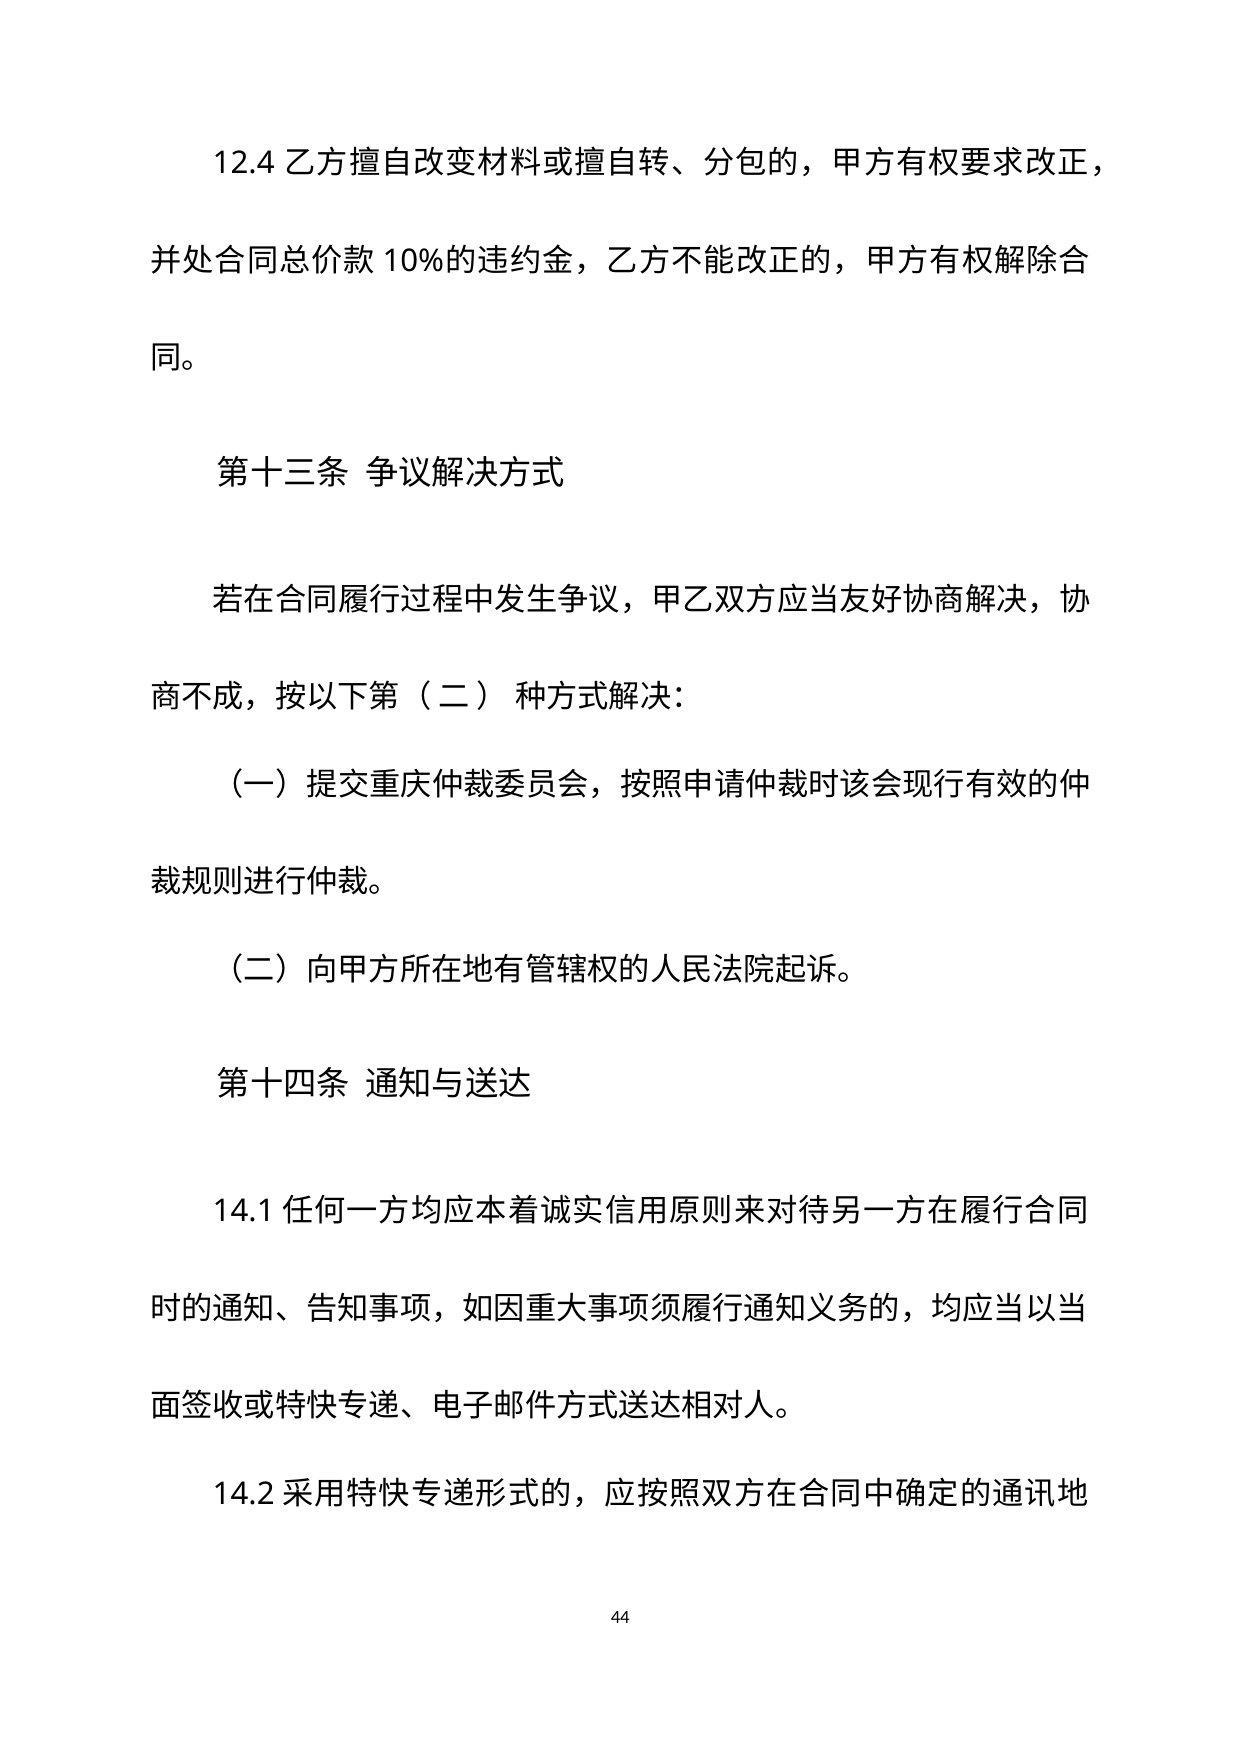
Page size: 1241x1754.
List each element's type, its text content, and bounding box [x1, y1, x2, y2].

text 12.4 乙方擅自改变材料或擅自转、分包的，甲方有权要求改正，并处合同总价款10%的违约金，乙方不能改正的，甲方有权解除合同。 [150, 127, 1090, 387]
text 若在合同履行过程中发生争议，甲乙双方应当友好协商解决，协商不成，按以下第（ 二 ） 种方式解决： [150, 564, 1090, 726]
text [150, 1458, 1090, 1523]
text （一）提交重庆仲裁委员会，按照申请仲裁时该会现行有效的仲裁规则进行仲裁。 [150, 749, 1090, 911]
subtitle 第十四条 通知与送达 [150, 1049, 1090, 1114]
text 14.1任何一方均应本着诚实信用原则来对待另一方在履行合同时的通知、告知事项，如因重大事项须履行通知义务的，均应当以当面签收或特快专递、电子邮件方式送达相对人。 [150, 1176, 1090, 1436]
subtitle 第十三条 争议解决方式 [150, 437, 1090, 502]
text （二）向甲方所在地有管辖权的人民法院起诉。 [150, 934, 1090, 999]
